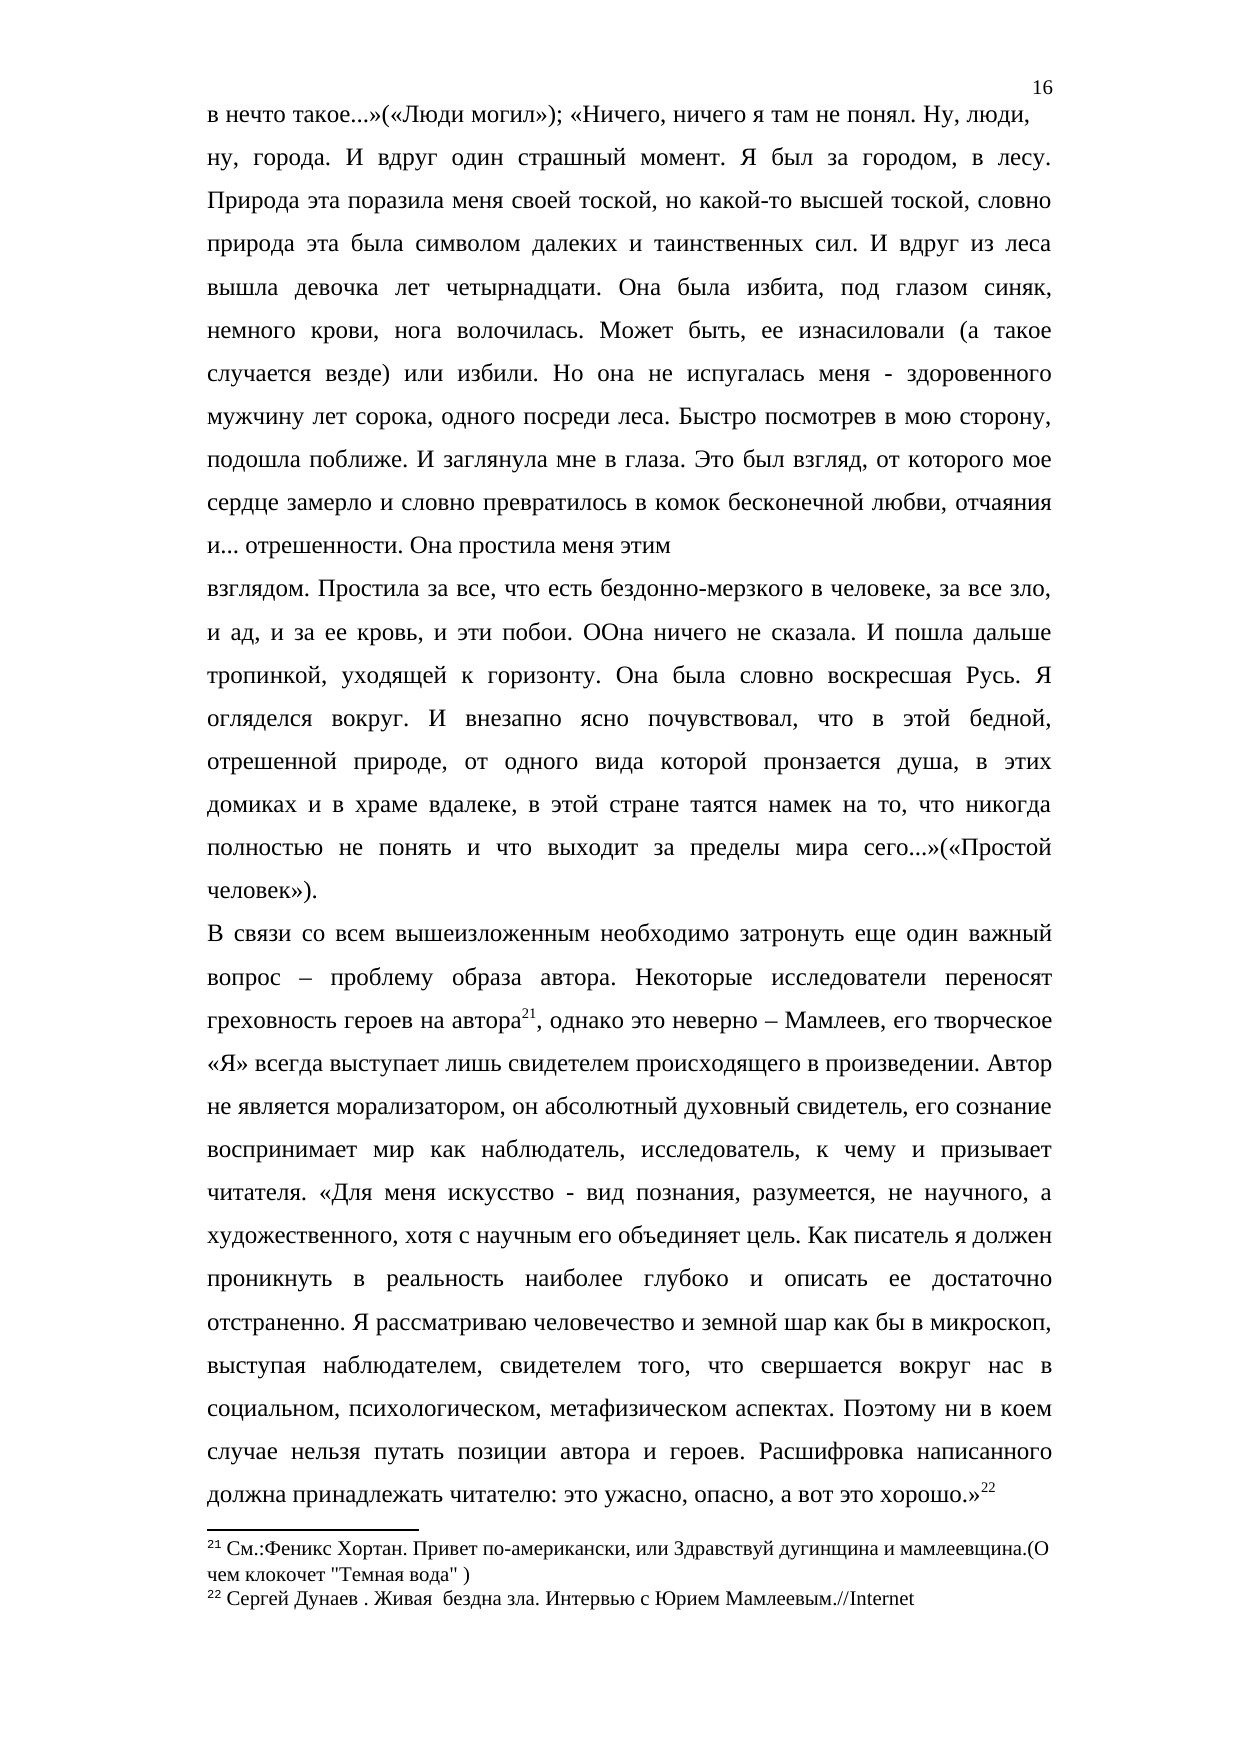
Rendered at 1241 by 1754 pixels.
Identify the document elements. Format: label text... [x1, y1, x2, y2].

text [207, 99, 1053, 559]
text взглядом. Простила за все, что есть бездонно-мерзкого в человеке, за все зло, и ад, и за ее кровь, и эти побои. ООна ничего не сказала. И пошла дальше тропинкой, уходящей к горизонту. Она была словно воскресшая Русь. Я огляделся вокруг. И внезапно ясно почувствовал, что в этой бедной, отрешенной природе, от одного вида которой пронзается душа, в этих домиках и в храме вдалеке, в этой стране таятся намек на то, что никогда полностью не понять и что выходит за пределы мира сего...»(«Простой человек»). [207, 573, 1053, 904]
text В связи со всем вышеизложенным необходимо затронуть еще один важный вопрос – проблему образа автора. Некоторые исследователи переносят греховность героев на автора, однако это неверно – Мамлеев, его творческое «Я» всегда выступает лишь свидетелем происходящего в произведении. Автор не является морализатором, он абсолютный духовный свидетель, его сознание воспринимает мир как наблюдатель, исследователь, к чему и призывает читателя. «Для меня искусство - вид познания, разумеется, не научного, а художественного, хотя с научным его объединяет цель. Как писатель я должен проникнуть в реальность наиболее глубоко и описать ее достаточно отстраненно. Я рассматриваю человечество и земной шар как бы в микроскоп, выступая наблюдателем, свидетелем того, что свершается вокруг нас в социальном, психологическом, метафизическом аспектах. Поэтому ни в коем случае нельзя путать позиции автора и героев. Расшифровка написанного должна принадлежать читателю: это ужасно, опасно, а вот это хорошо.» [207, 918, 1053, 1508]
